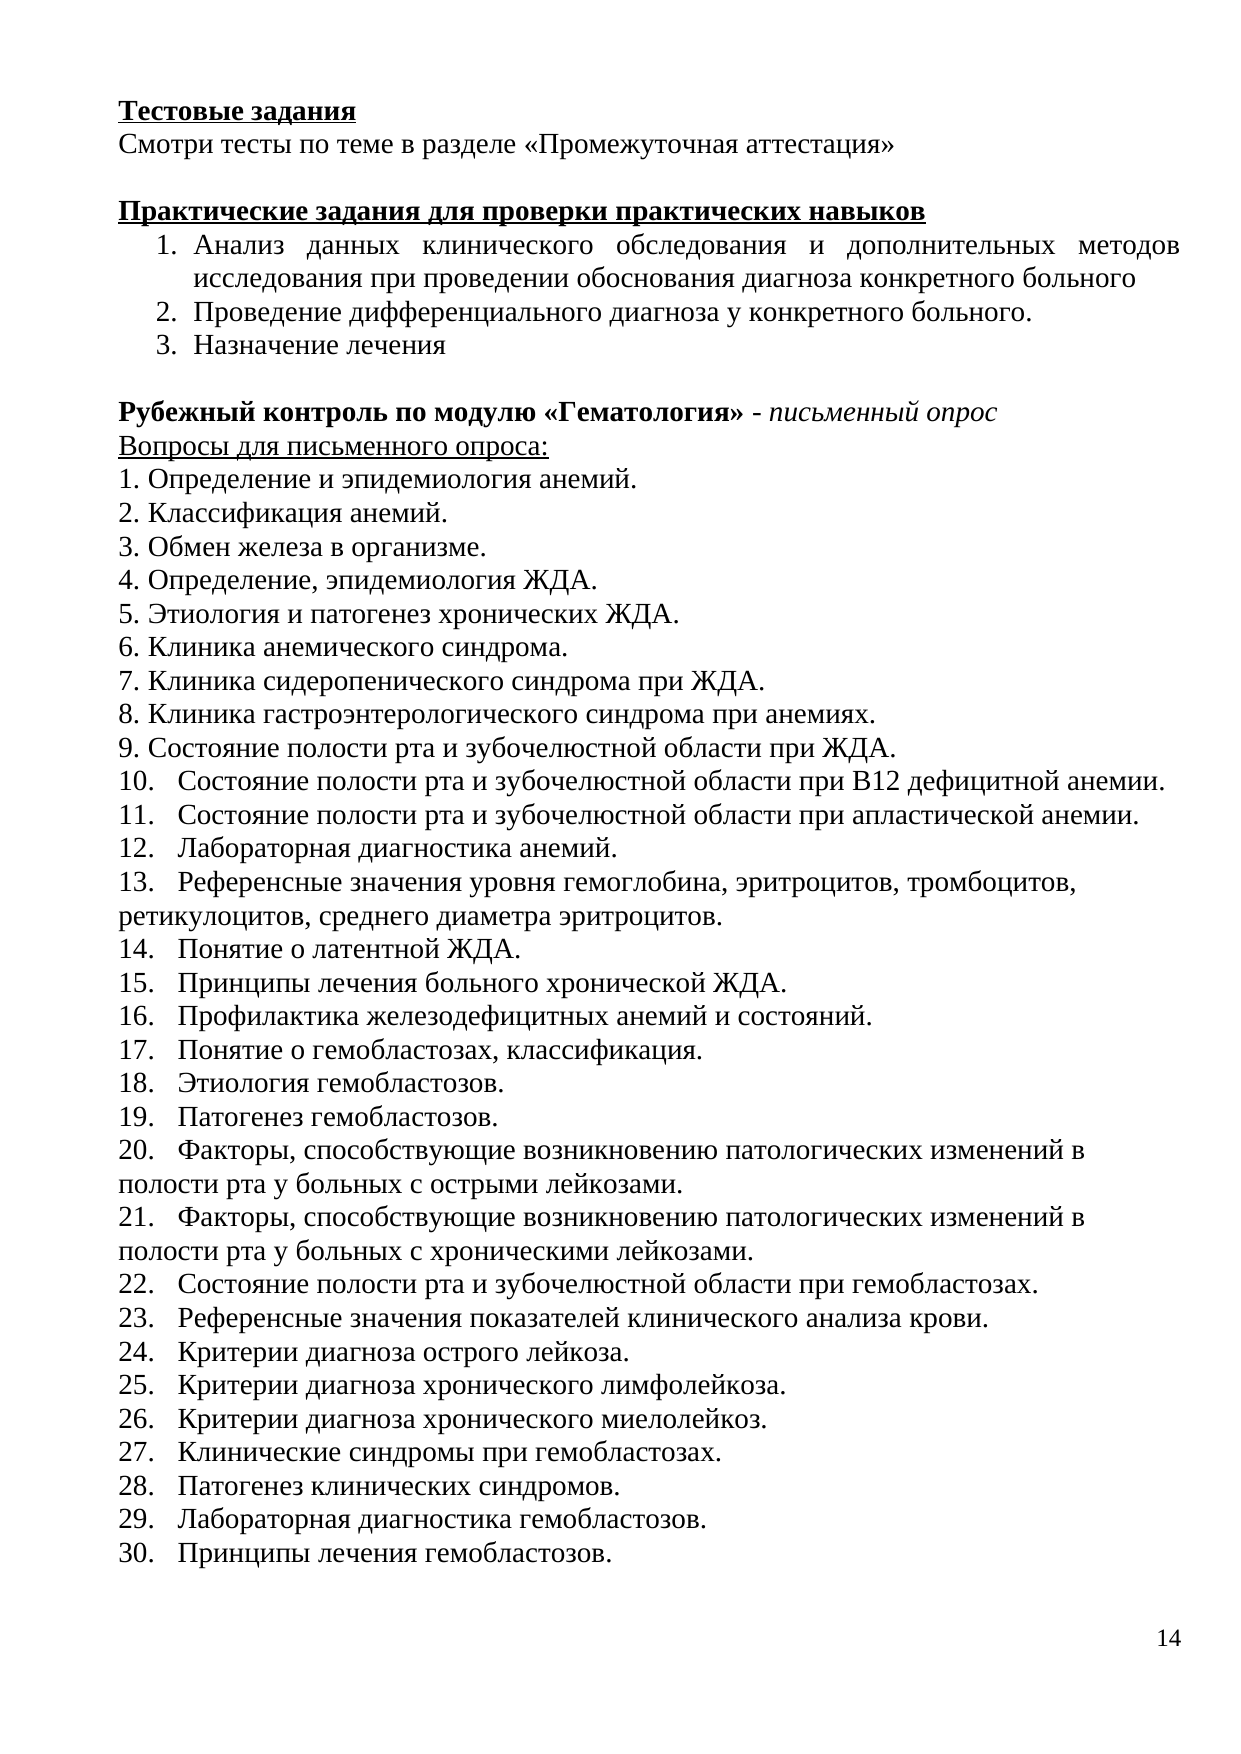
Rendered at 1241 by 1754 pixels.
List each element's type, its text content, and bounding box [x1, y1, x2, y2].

list Состояние полости рта и зубочелюстной области при гемобластозах. [118, 1267, 1181, 1300]
list Понятие о гемобластозах, классификация. [118, 1032, 1181, 1065]
list Клиника анемического синдрома. [118, 629, 1181, 663]
list Лабораторная диагностика анемий. [118, 831, 1181, 864]
list Состояние полости рта и зубочелюстной области при апластической анемии. [118, 797, 1181, 831]
list Референсные значения уровня гемоглобина, эритроцитов, тромбоцитов, ретикулоцитов, среднего диаметра эритроцитов. [118, 864, 1181, 931]
list Назначение лечения [156, 327, 1181, 361]
list Факторы, способствующие возникновению патологических изменений в полости рта у больных с острыми лейкозами. [118, 1132, 1181, 1199]
list Определение и эпидемиология анемий. [118, 462, 1181, 495]
list Анализ данных клинического обследования и дополнительных методов исследования при проведении обоснования диагноза конкретного больного [156, 227, 1181, 294]
list Критерии диагноза хронического миелолейкоз. [118, 1401, 1181, 1434]
text Рубежный контроль по модулю «Гематология» - письменный опрос [118, 394, 1181, 428]
list Профилактика железодефицитных анемий и состояний. [118, 998, 1181, 1032]
list Критерии диагноза острого лейкоза. [118, 1334, 1181, 1367]
list Патогенез клинических синдромов. [118, 1468, 1181, 1501]
list Принципы лечения гемобластозов. [118, 1535, 1181, 1568]
list Клиника гастроэнтерологического синдрома при анемиях. [118, 696, 1181, 730]
list Клиника сидеропенического синдрома при ЖДА. [118, 663, 1181, 696]
list Понятие о латентной ЖДА. [118, 931, 1181, 965]
list Этиология гемобластозов. [118, 1065, 1181, 1099]
list Патогенез гемобластозов. [118, 1099, 1181, 1132]
list Классификация анемий. [118, 495, 1181, 529]
list Принципы лечения больного хронической ЖДА. [118, 965, 1181, 998]
list Критерии диагноза хронического лимфолейкоза. [118, 1367, 1181, 1401]
text Смотри тесты по теме в разделе «Промежуточная аттестация» [118, 126, 1181, 160]
list Факторы, способствующие возникновению патологических изменений в полости рта у больных с хроническими лейкозами. [118, 1199, 1181, 1267]
list Клинические синдромы при гемобластозах. [118, 1434, 1181, 1468]
list Определение, эпидемиология ЖДА. [118, 562, 1181, 596]
text Практические задания для проверки практических навыков [118, 193, 1181, 227]
text Тестовые задания [118, 93, 1181, 126]
list Проведение дифференциального диагноза у конкретного больного. [156, 294, 1181, 327]
list Состояние полости рта и зубочелюстной области при ЖДА. [118, 730, 1181, 763]
list Этиология и патогенез хронических ЖДА. [118, 596, 1181, 629]
list Обмен железа в организме. [118, 529, 1181, 562]
list Состояние полости рта и зубочелюстной области при В12 дефицитной анемии. [118, 763, 1181, 797]
text Вопросы для письменного опроса: [118, 428, 1181, 462]
list Референсные значения показателей клинического анализа крови. [118, 1300, 1181, 1334]
list Лабораторная диагностика гемобластозов. [118, 1501, 1181, 1535]
